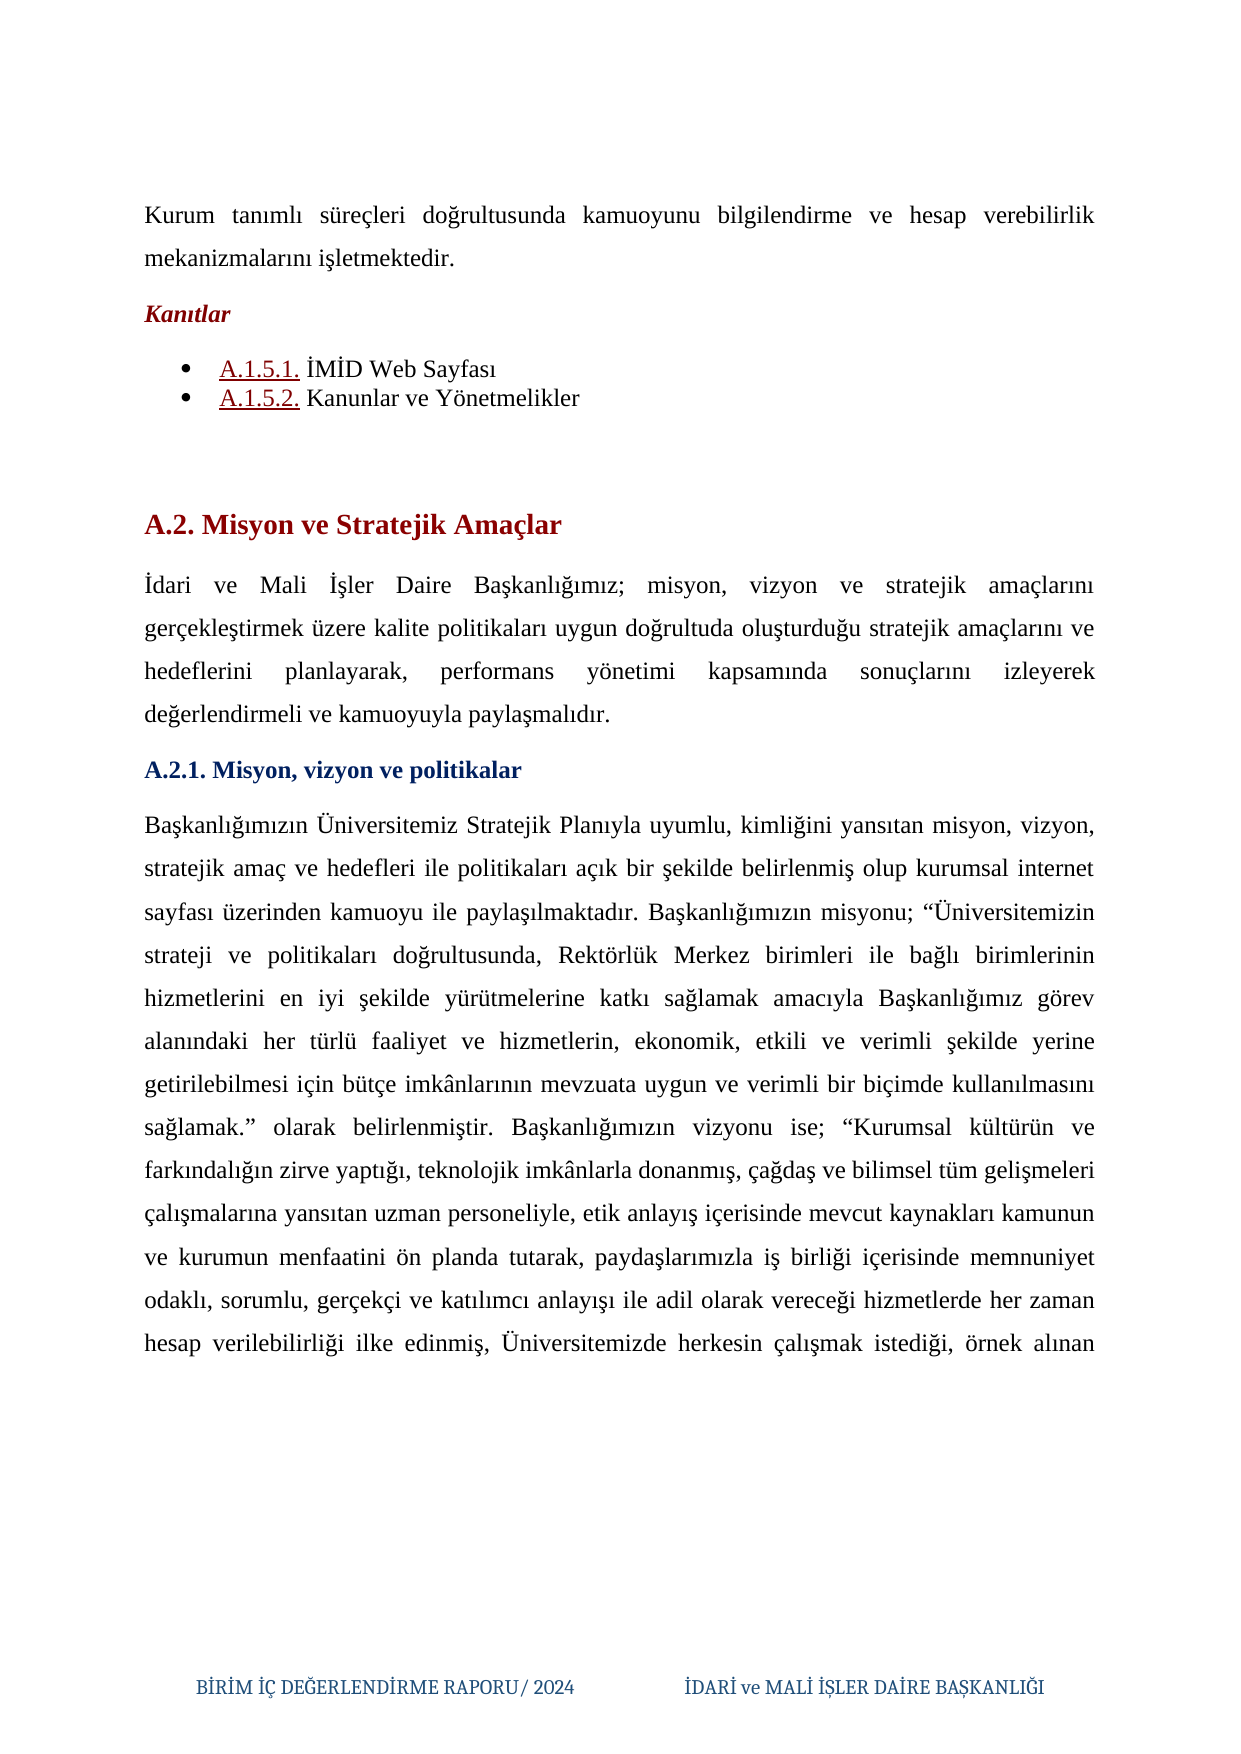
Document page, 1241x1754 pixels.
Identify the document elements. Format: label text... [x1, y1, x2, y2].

list A.1.5.1. İMİD Web Sayfası [182, 354, 1096, 383]
text Kanıtlar [144, 299, 1096, 328]
text A.2.1. Misyon, vizyon ve politikalar [144, 755, 1096, 783]
text Kurum tanımlı süreçleri doğrultusunda kamuoyunu bilgilendirme ve hesap verebilirlik mekanizmalarını işletmektedir. [144, 200, 1096, 272]
list A.1.5.2. Kanunlar ve Yönetmelikler [182, 383, 1096, 412]
text A.2. Misyon ve Stratejik Amaçlar [144, 507, 1096, 541]
text İdari ve Mali İşler Daire Başkanlığımız; misyon, vizyon ve stratejik amaçlarını gerçekleştirmek üzere kalite politikaları uygun doğrultuda oluşturduğu stratejik amaçlarını ve hedeflerini planlayarak, performans yönetimi kapsamında sonuçlarını izleyerek değerlendirmeli ve kamuoyuyla paylaşmalıdır. [144, 570, 1096, 728]
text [144, 810, 1096, 1357]
